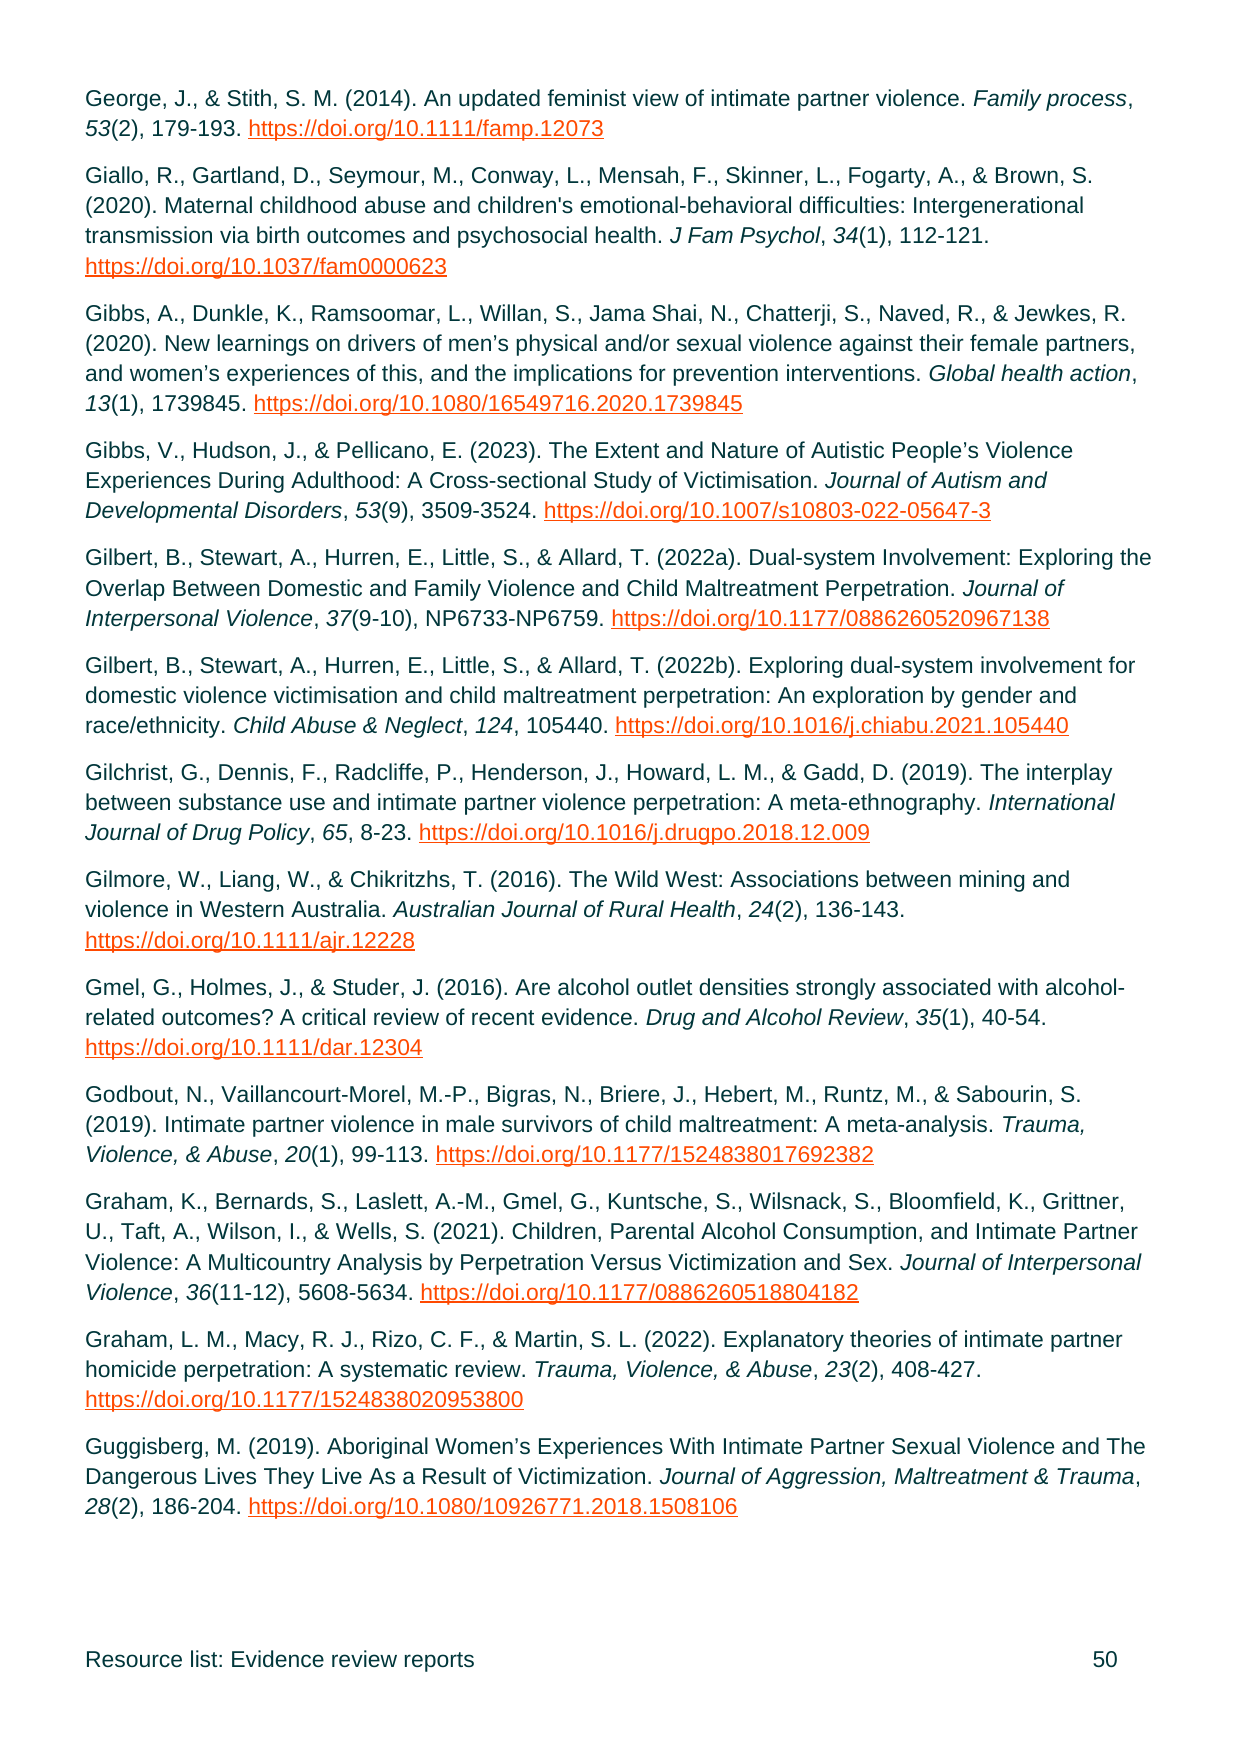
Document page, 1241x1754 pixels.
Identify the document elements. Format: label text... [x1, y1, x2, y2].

text Gibbs, A., Dunkle, K., Ramsoomar, L., Willan, S., Jama Shai, N., Chatterji, S., Naved, R., & Jewkes, R. (2020). New learnings on drivers of men’s physical and/or sexual violence against their female partners, and women’s experiences of this, and the implications for prevention interventions. Global health action, 13(1), 1739845. https://doi.org/10.1080/16549716.2020.1739845 [85, 299, 1155, 417]
text George, J., & Stith, S. M. (2014). An updated feminist view of intimate partner violence. Family process, 53(2), 179-193. https://doi.org/10.1111/famp.12073 [85, 85, 1155, 142]
text Giallo, R., Gartland, D., Seymour, M., Conway, L., Mensah, F., Skinner, L., Fogarty, A., & Brown, S. (2020). Maternal childhood abuse and children's emotional-behavioral difficulties: Intergenerational transmission via birth outcomes and psychosocial health. J Fam Psychol, 34(1), 112-121. https://doi.org/10.1037/fam0000623 [85, 162, 1155, 279]
text Gilbert, B., Stewart, A., Hurren, E., Little, S., & Allard, T. (2022a). Dual-system Involvement: Exploring the Overlap Between Domestic and Family Violence and Child Maltreatment Perpetration. Journal of Interpersonal Violence, 37(9-10), NP6733-NP6759. https://doi.org/10.1177/0886260520967138 [85, 544, 1155, 631]
text Gilchrist, G., Dennis, F., Radcliffe, P., Henderson, J., Howard, L. M., & Gadd, D. (2019). The interplay between substance use and intimate partner violence perpetration: A meta-ethnography. International Journal of Drug Policy, 65, 8-23. https://doi.org/10.1016/j.drugpo.2018.12.009 [85, 759, 1155, 846]
text Guggisberg, M. (2019). Aboriginal Women’s Experiences With Intimate Partner Sexual Violence and The Dangerous Lives They Live As a Result of Victimization. Journal of Aggression, Maltreatment & Trauma, 28(2), 186-204. https://doi.org/10.1080/10926771.2018.1508106 [85, 1433, 1155, 1520]
text Godbout, N., Vaillancourt-Morel, M.-P., Bigras, N., Briere, J., Hebert, M., Runtz, M., & Sabourin, S. (2019). Intimate partner violence in male survivors of child maltreatment: A meta-analysis. Trauma, Violence, & Abuse, 20(1), 99-113. https://doi.org/10.1177/1524838017692382 [85, 1081, 1155, 1168]
text Gilmore, W., Liang, W., & Chikritzhs, T. (2016). The Wild West: Associations between mining and violence in Western Australia. Australian Journal of Rural Health, 24(2), 136-143. https://doi.org/10.1111/ajr.12228 [85, 866, 1155, 953]
text Gilbert, B., Stewart, A., Hurren, E., Little, S., & Allard, T. (2022b). Exploring dual-system involvement for domestic violence victimisation and child maltreatment perpetration: An exploration by gender and race/ethnicity. Child Abuse & Neglect, 124, 105440. https://doi.org/10.1016/j.chiabu.2021.105440 [85, 652, 1155, 738]
text Gibbs, V., Hudson, J., & Pellicano, E. (2023). The Extent and Nature of Autistic People’s Violence Experiences During Adulthood: A Cross-sectional Study of Victimisation. Journal of Autism and Developmental Disorders, 53(9), 3509-3524. https://doi.org/10.1007/s10803-022-05647-3 [85, 437, 1155, 524]
text Gmel, G., Holmes, J., & Studer, J. (2016). Are alcohol outlet densities strongly associated with alcohol-related outcomes? A critical review of recent evidence. Drug and Alcohol Review, 35(1), 40-54. https://doi.org/10.1111/dar.12304 [85, 973, 1155, 1060]
text Graham, L. M., Macy, R. J., Rizo, C. F., & Martin, S. L. (2022). Explanatory theories of intimate partner homicide perpetration: A systematic review. Trauma, Violence, & Abuse, 23(2), 408-427. https://doi.org/10.1177/1524838020953800 [85, 1326, 1155, 1412]
text Graham, K., Bernards, S., Laslett, A.-M., Gmel, G., Kuntsche, S., Wilsnack, S., Bloomfield, K., Grittner, U., Taft, A., Wilson, I., & Wells, S. (2021). Children, Parental Alcohol Consumption, and Intimate Partner Violence: A Multicountry Analysis by Perpetration Versus Victimization and Sex. Journal of Interpersonal Violence, 36(11-12), 5608-5634. https://doi.org/10.1177/0886260518804182 [85, 1188, 1155, 1305]
